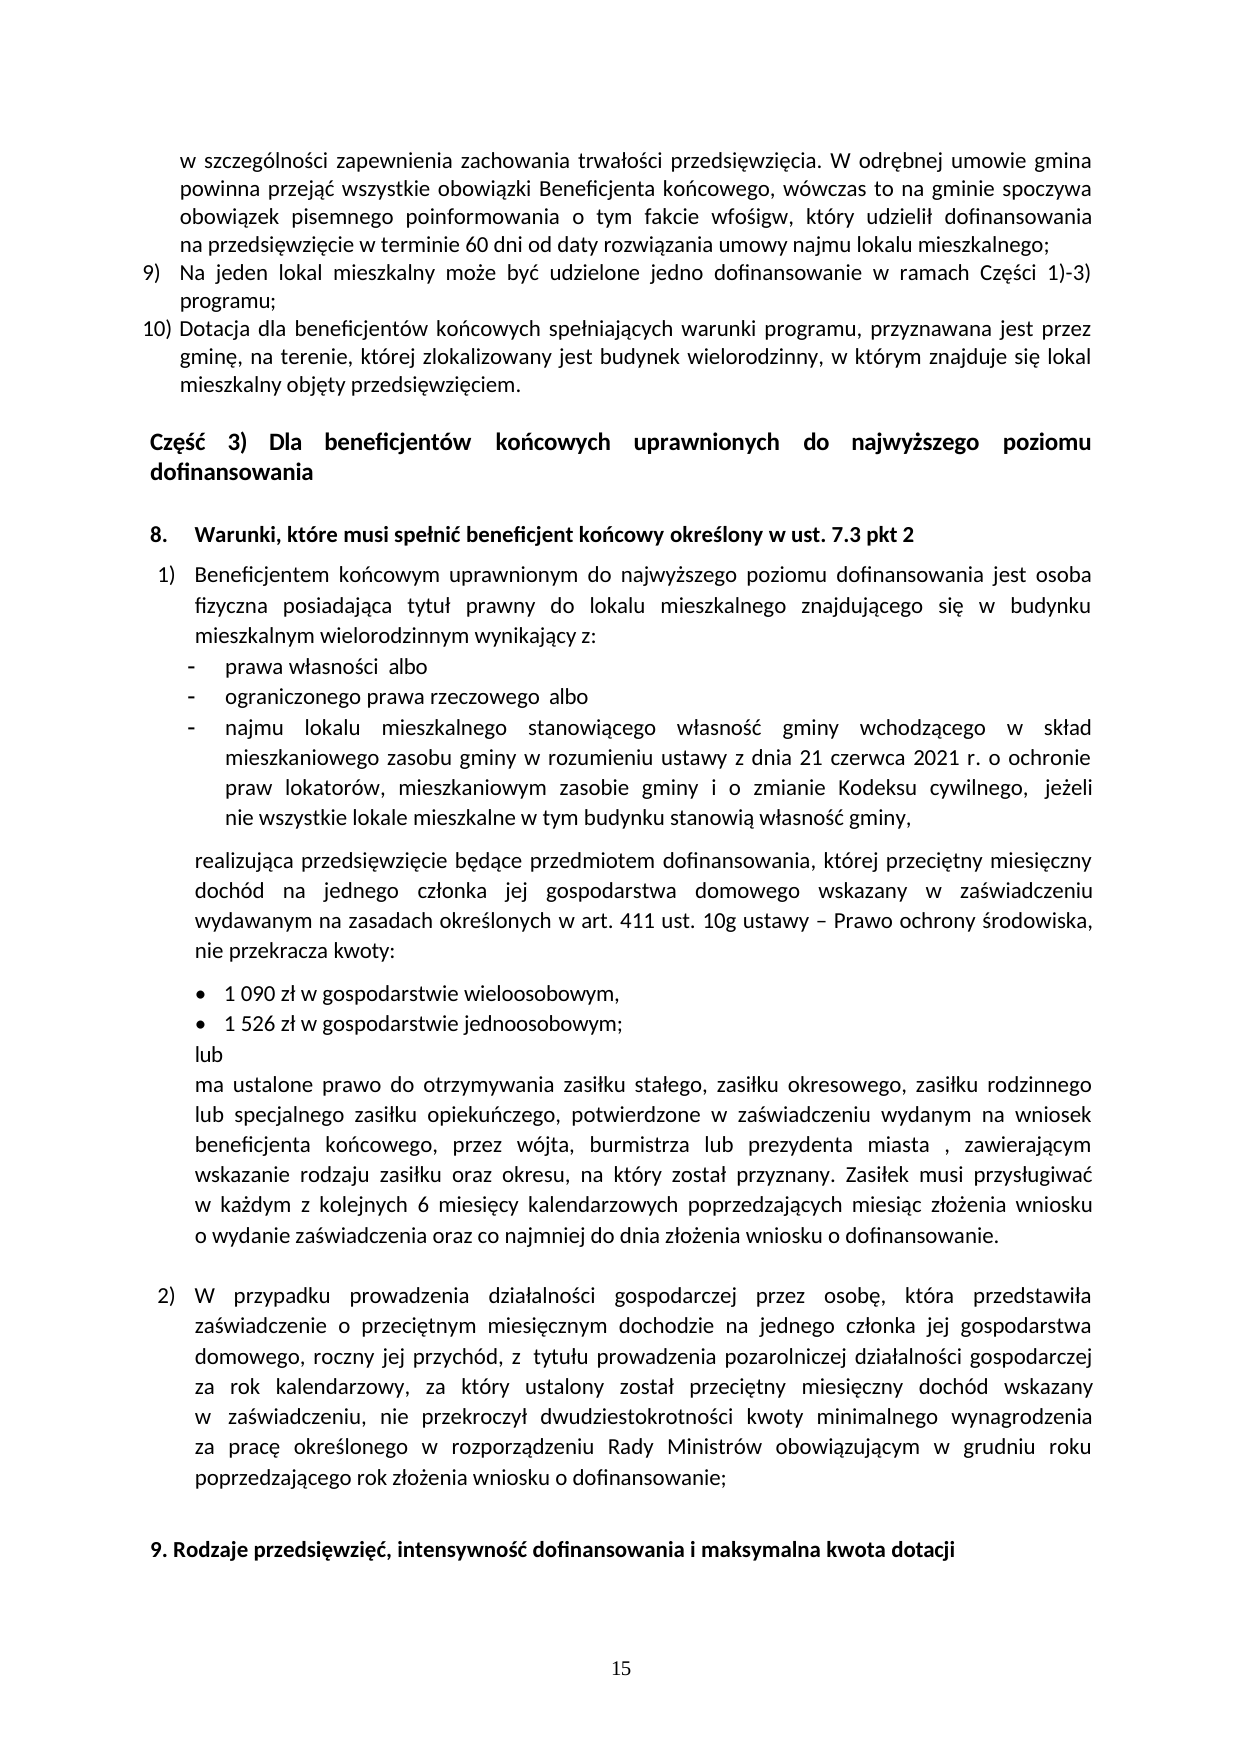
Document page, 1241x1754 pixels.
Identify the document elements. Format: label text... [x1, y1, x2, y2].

list Dotacja dla beneficjentów końcowych spełniających warunki programu, przyznawana jest przez gminę, na terenie, której zlokalizowany jest budynek wielorodzinny, w którym znajduje się lokal mieszkalny objęty przedsięwzięciem. [142, 314, 1093, 398]
list 1 090 zł w gospodarstwie wieloosobowym, [194, 979, 1196, 1007]
list W przypadku prowadzenia działalności gospodarczej przez osobę, która przedstawiła zaświadczenie o przeciętnym miesięcznym dochodzie na jednego członka jej gospodarstwa domowego, roczny jej przychód, z tytułu prowadzenia pozarolniczej działalności gospodarczej za rok kalendarzowy, za który ustalony został przeciętny miesięczny dochód wskazany w zaświadczeniu, nie przekroczył dwudziestokrotności kwoty minimalnego wynagrodzenia za pracę określonego w rozporządzeniu Rady Ministrów obowiązującym w grudniu roku poprzedzającego rok złożenia wniosku o dofinansowanie; [157, 1281, 1093, 1491]
list ograniczonego prawa rzeczowego albo [187, 682, 1196, 710]
list Na jeden lokal mieszkalny może być udzielone jedno dofinansowanie w ramach Części 1)-3) programu; [142, 258, 1093, 314]
list 1 526 zł w gospodarstwie jednoosobowym; [194, 1009, 1196, 1037]
text ma ustalone prawo do otrzymywania zasiłku stałego, zasiłku okresowego, zasiłku rodzinnego lub specjalnego zasiłku opiekuńczego, potwierdzone w zaświadczeniu wydanym na wniosek beneficjenta końcowego, przez wójta, burmistrza lub prezydenta miasta , zawierającym wskazanie rodzaju zasiłku oraz okresu, na który został przyznany. Zasiłek musi przysługiwać w każdym z kolejnych 6 miesięcy kalendarzowych poprzedzających miesiąc złożenia wniosku o wydanie zaświadczenia oraz co najmniej do dnia złożenia wniosku o dofinansowanie. [194, 1070, 1093, 1249]
list najmu lokalu mieszkalnego stanowiącego własność gminy wchodzącego w skład mieszkaniowego zasobu gminy w rozumieniu ustawy z dnia 21 czerwca 2021 r. o ochronie praw lokatorów, mieszkaniowym zasobie gminy i o zmianie Kodeksu cywilnego, jeżeli nie wszystkie lokale mieszkalne w tym budynku stanowią własność gminy, [187, 713, 1093, 831]
list Beneficjentem końcowym uprawnionym do najwyższego poziomu dofinansowania jest osoba fizyczna posiadająca tytuł prawny do lokalu mieszkalnego znajdującego się w budynku mieszkalnym wielorodzinnym wynikający z: [157, 561, 1093, 649]
subtitle Rodzaje przedsięwzięć, intensywność dofinansowania i maksymalna kwota dotacji [150, 1535, 1196, 1563]
subtitle Warunki, które musi spełnić beneficjent końcowy określony w ust. 7.3 pkt 2 [150, 520, 1196, 548]
list prawa własności albo [187, 651, 1196, 680]
text lub [194, 1040, 1196, 1068]
text w szczególności zapewnienia zachowania trwałości przedsięwzięcia. W odrębnej umowie gmina powinna przejąć wszystkie obowiązki Beneficjenta końcowego, wówczas to na gminie spoczywa obowiązek pisemnego poinformowania o tym fakcie wfośigw, który udzielił dofinansowania na przedsięwzięcie w terminie 60 dni od daty rozwiązania umowy najmu lokalu mieszkalnego; [179, 146, 1093, 258]
subtitle Część 3) Dla beneficjentów końcowych uprawnionych do najwyższego poziomu dofinansowania [150, 426, 1093, 487]
text realizująca przedsięwzięcie będące przedmiotem dofinansowania, której przeciętny miesięczny dochód na jednego członka jej gospodarstwa domowego wskazany w zaświadczeniu wydawanym na zasadach określonych w art. 411 ust. 10g ustawy – Prawo ochrony środowiska, nie przekracza kwoty: [194, 846, 1093, 964]
